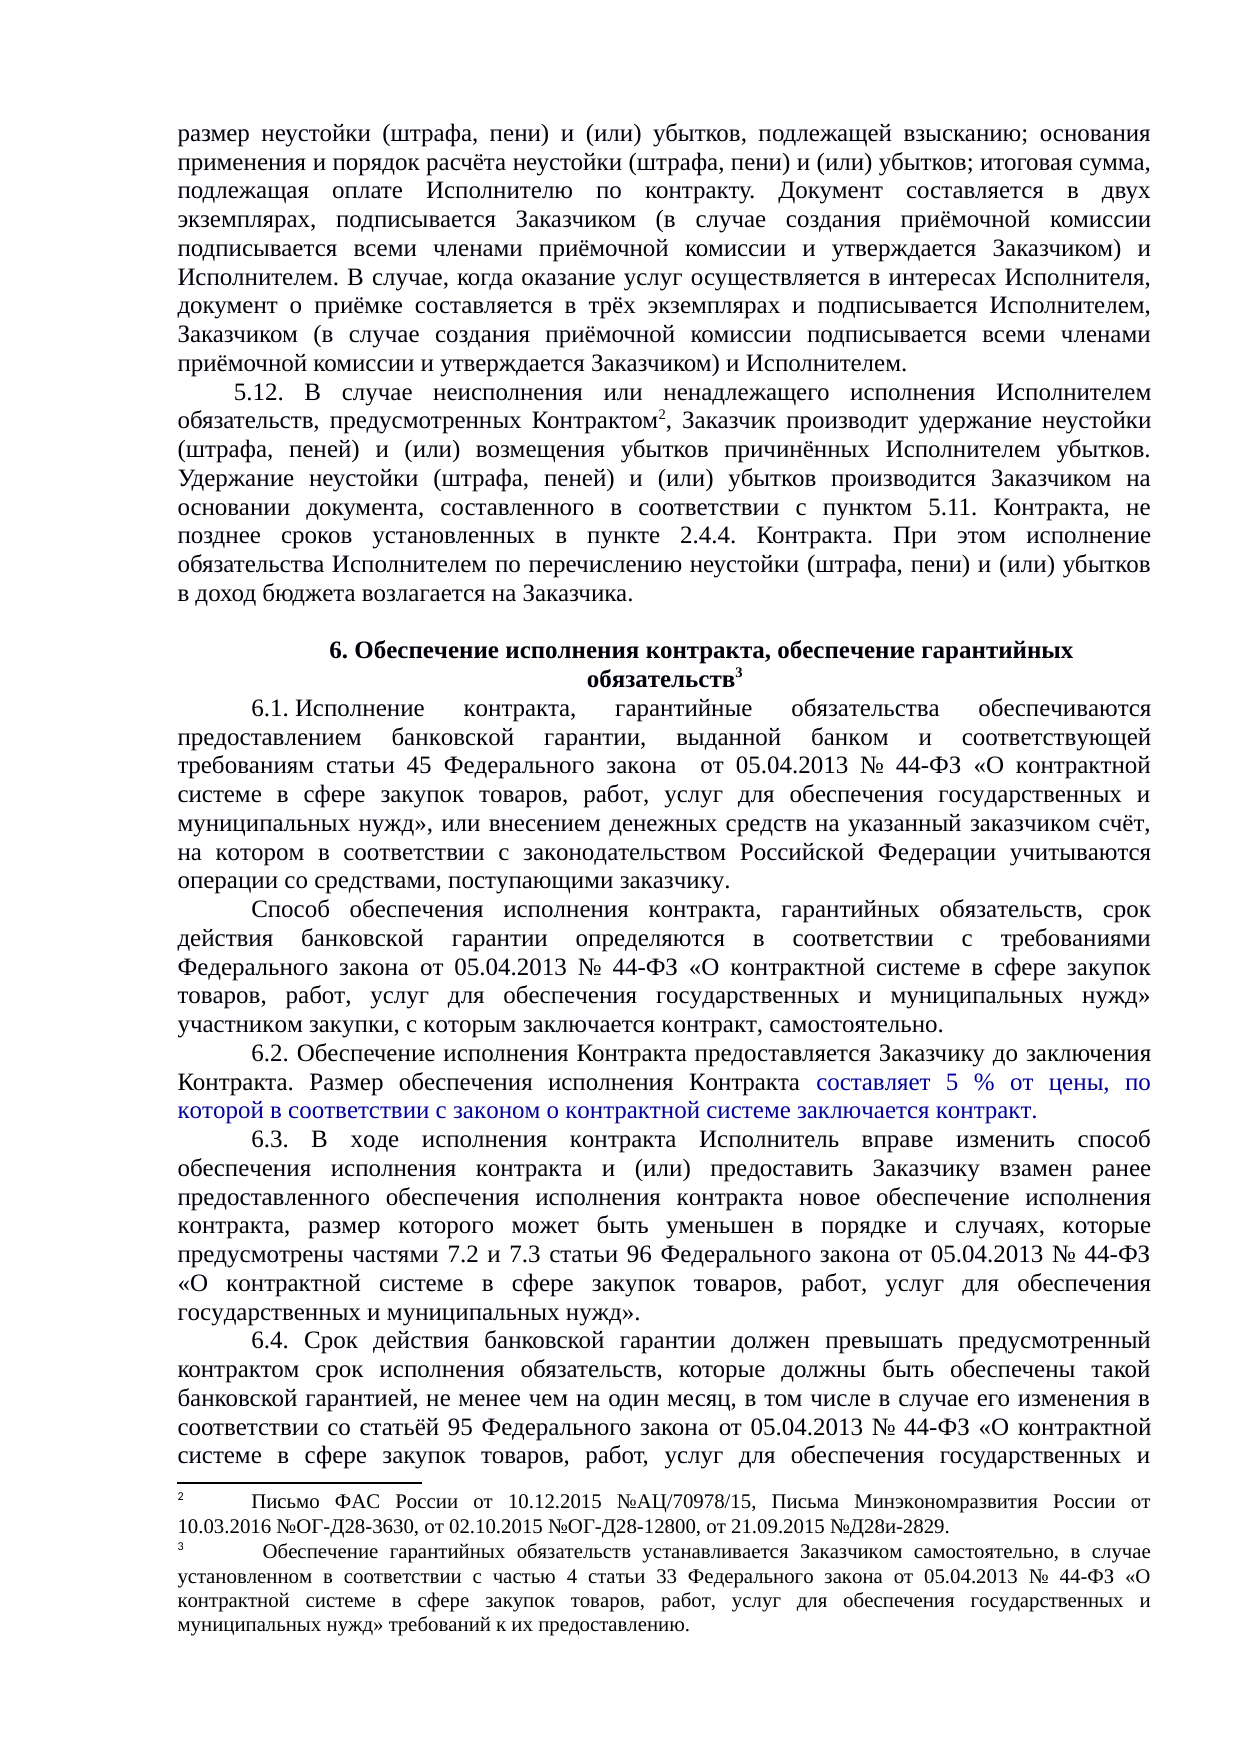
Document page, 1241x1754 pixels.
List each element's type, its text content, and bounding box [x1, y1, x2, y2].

text 6.2. Обеспечение исполнения Контракта предоставляется Заказчику до заключения Контракта. Размер обеспечения исполнения Контракта составляет 5 % от цены, по которой в соответствии с законом о контрактной системе заключается контракт. [177, 1038, 1152, 1124]
text 6.1. Исполнение контракта, гарантийные обязательства обеспечиваются предоставлением банковской гарантии, выданной банком и соответствующей требованиям статьи 45 Федерального закона от 05.04.2013 № 44-ФЗ «О контрактной системе в сфере закупок товаров, работ, услуг для обеспечения государственных и муниципальных нужд», или внесением денежных средств на указанный заказчиком счёт, на котором в соответствии с законодательством Российской Федерации учитываются операции со средствами, поступающими заказчику. [177, 693, 1152, 894]
text 6.3. В ходе исполнения контракта Исполнитель вправе изменить способ обеспечения исполнения контракта и (или) предоставить Заказчику взамен ранее предоставленного обеспечения исполнения контракта новое обеспечение исполнения контракта, размер которого может быть уменьшен в порядке и случаях, которые предусмотрены частями 7.2 и 7.3 статьи 96 Федерального закона от 05.04.2013 № 44-ФЗ «О контрактной системе в сфере закупок товаров, работ, услуг для обеспечения государственных и муниципальных нужд». [177, 1124, 1152, 1326]
text Способ обеспечения исполнения контракта, гарантийных обязательств, срок действия банковской гарантии определяются в соответствии с требованиями Федерального закона от 05.04.2013 № 44-ФЗ «О контрактной системе в сфере закупок товаров, работ, услуг для обеспечения государственных и муниципальных нужд» участником закупки, с которым заключается контракт, самостоятельно. [177, 894, 1152, 1038]
text 5.12. В случае неисполнения или ненадлежащего исполнения Исполнителем обязательств, предусмотренных Контрактом, Заказчик производит удержание неустойки (штрафа, пеней) и (или) возмещения убытков причинённых Исполнителем убытков. Удержание неустойки (штрафа, пеней) и (или) убытков производится Заказчиком на основании документа, составленного в соответствии с пунктом 5.11. Контракта, не позднее сроков установленных в пункте 2.4.4. Контракта. При этом исполнение обязательства Исполнителем по перечислению неустойки (штрафа, пени) и (или) убытков в доход бюджета возлагается на Заказчика. [177, 377, 1152, 607]
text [177, 1326, 1152, 1469]
text 6. Обеспечение исполнения контракта, обеспечение гарантийных обязательств [177, 636, 1152, 693]
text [177, 118, 1152, 377]
